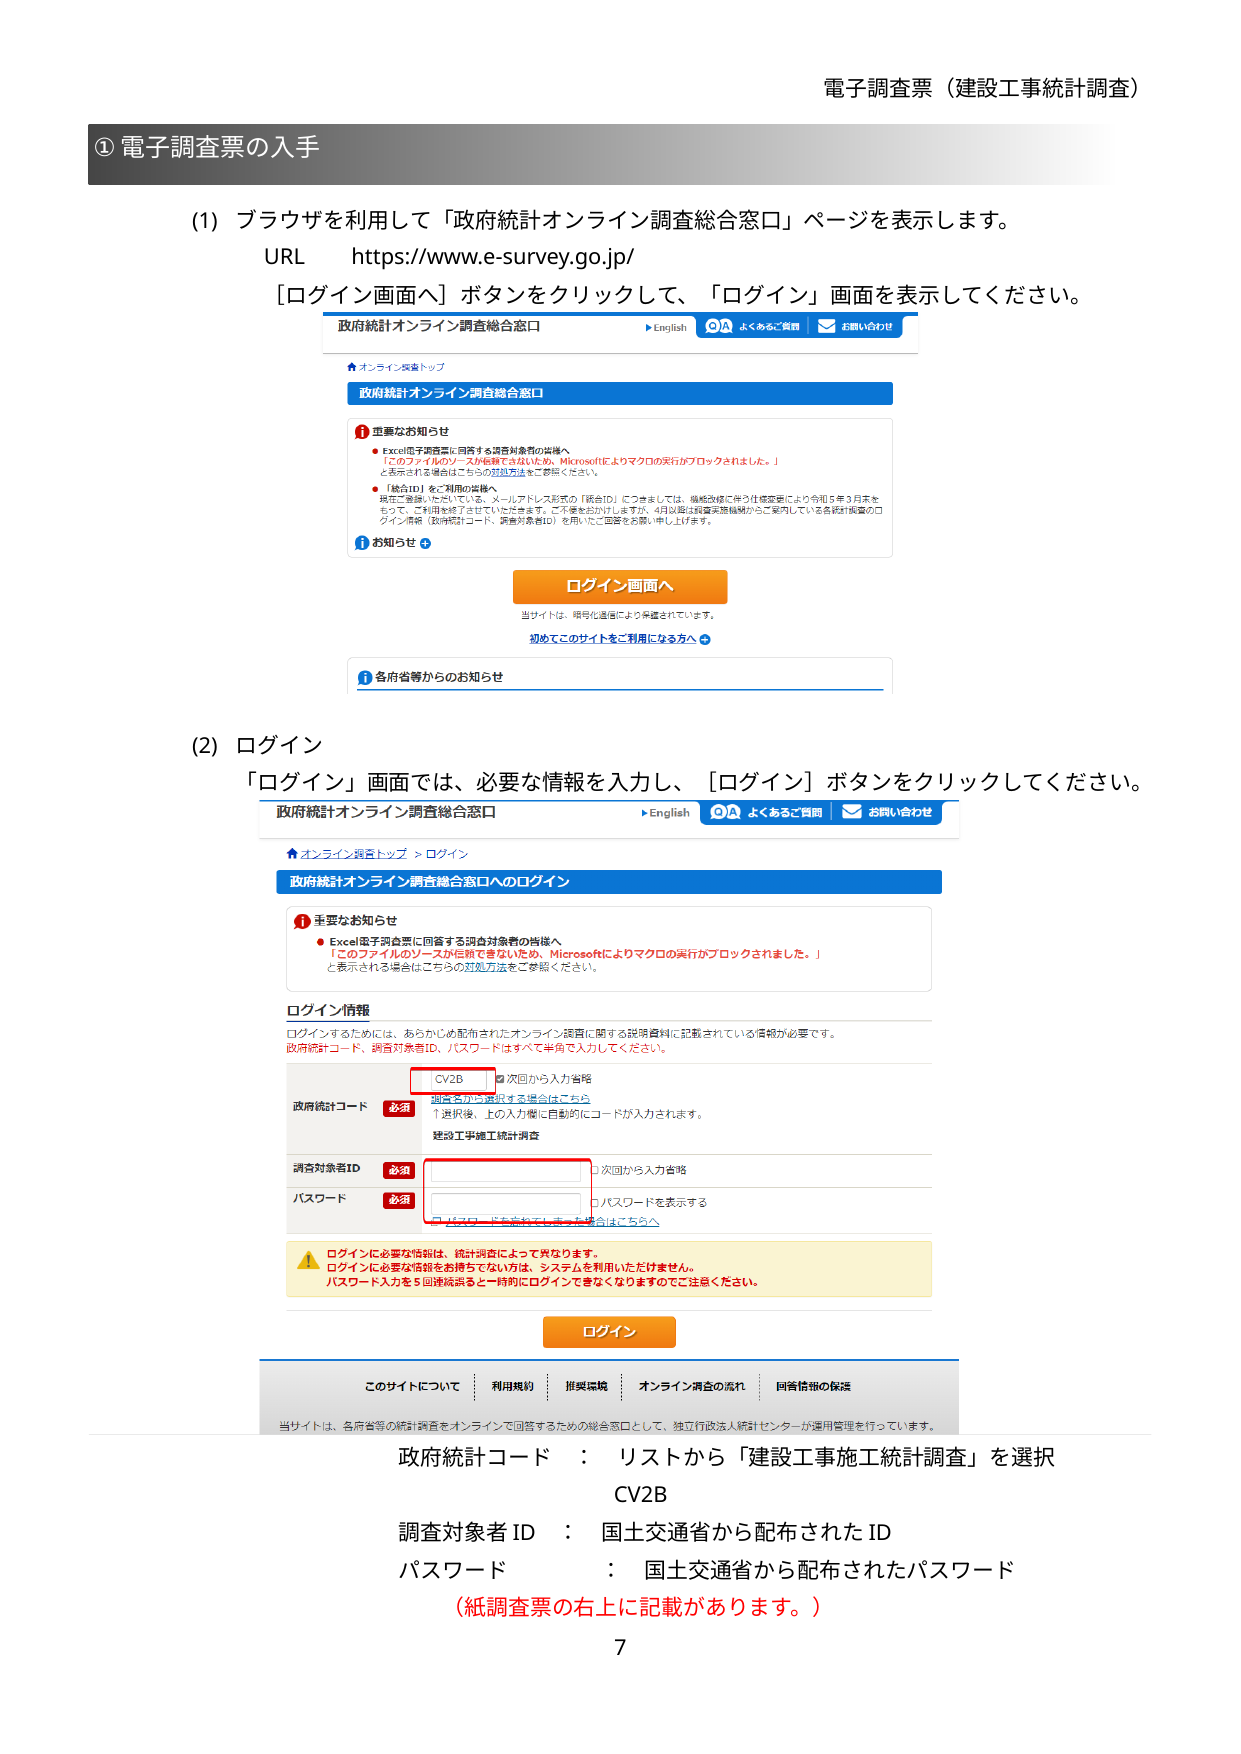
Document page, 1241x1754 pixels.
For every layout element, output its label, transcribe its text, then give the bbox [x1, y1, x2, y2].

text 政府統計コード ： リストから「建設工事施工統計調査」を選択 [399, 1437, 1152, 1475]
picture [88, 800, 1152, 1435]
text （紙調査票の右上に記載があります。） [399, 1587, 1152, 1625]
list ブラウザを利用して「政府統計オンライン調査総合窓口」ページを表示します。 [192, 200, 1152, 237]
list ログイン [192, 725, 1152, 762]
text 調査対象者ID ： 国土交通省から配布されたID [399, 1512, 1152, 1550]
text パスワード ： 国土交通省から配布されたパスワード [399, 1550, 1152, 1587]
text URL https://www.e-survey.go.jp/ [89, 237, 1152, 275]
picture [306, 312, 934, 694]
text CV2B [89, 1475, 1152, 1512]
text ［ログイン画面へ］ボタンをクリックして、「ログイン」画面を表示してください。 [89, 275, 1152, 312]
list 「ログイン」画面では、必要な情報を入力し、［ログイン］ボタンをクリックしてください。 [236, 762, 1152, 800]
